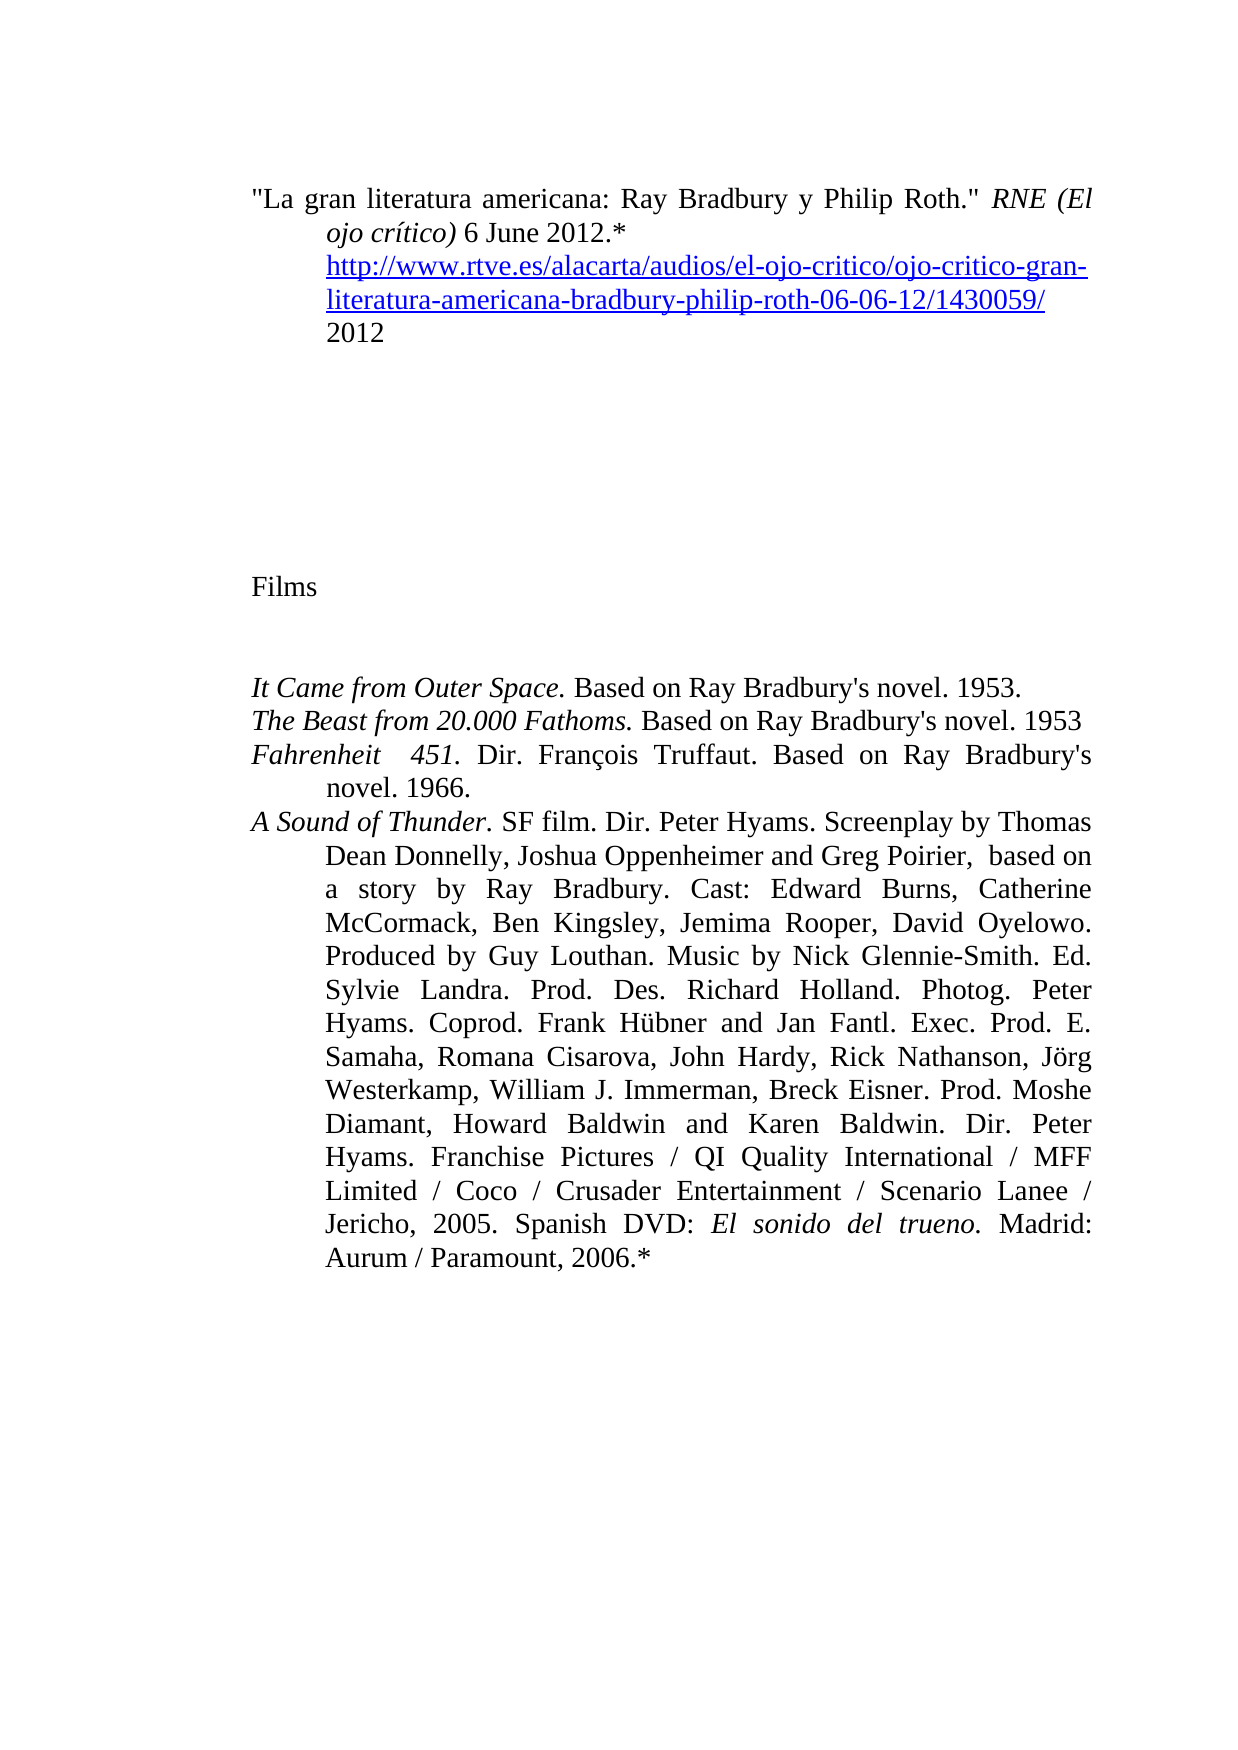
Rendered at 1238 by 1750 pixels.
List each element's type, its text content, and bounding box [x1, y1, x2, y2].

text It Came from Outer Space. Based on Ray Bradbury's novel. 1953. [251, 670, 1093, 703]
text Films [251, 569, 1093, 603]
text "La gran literatura americana: Ray Bradbury y Philip Roth." RNE (El ojo crítico) 6 June 2012.* [251, 181, 1093, 248]
text A Sound of Thunder. SF film. Dir. Peter Hyams. Screenplay by Thomas Dean Donnelly, Joshua Oppenheimer and Greg Poirier, based on a story by Ray Bradbury. Cast: Edward Burns, Catherine McCormack, Ben Kingsley, Jemima Rooper, David Oyelowo. Produced by Guy Louthan. Music by Nick Glennie-Smith. Ed. Sylvie Landra. Prod. Des. Richard Holland. Photog. Peter Hyams. Coprod. Frank Hübner and Jan Fantl. Exec. Prod. E. Samaha, Romana Cisarova, John Hardy, Rick Nathanson, Jörg Westerkamp, William J. Immerman, Breck Eisner. Prod. Moshe Diamant, Howard Baldwin and Karen Baldwin. Dir. Peter Hyams. Franchise Pictures / QI Quality International / MFF Limited / Coco / Crusader Entertainment / Scenario Lanee / Jericho, 2005. Spanish DVD: El sonido del trueno. Madrid: Aurum / Paramount, 2006.* [251, 804, 1093, 1274]
text http://www.rtve.es/alacarta/audios/el-ojo-critico/ojo-critico-gran-literatura-americana-bradbury-philip-roth-06-06-12/1430059/ [251, 248, 1093, 315]
text The Beast from 20.000 Fathoms. Based on Ray Bradbury's novel. 1953 [251, 703, 1093, 737]
text Fahrenheit 451. Dir. François Truffaut. Based on Ray Bradbury's novel. 1966. [251, 737, 1093, 804]
text 2012 [251, 315, 1093, 349]
